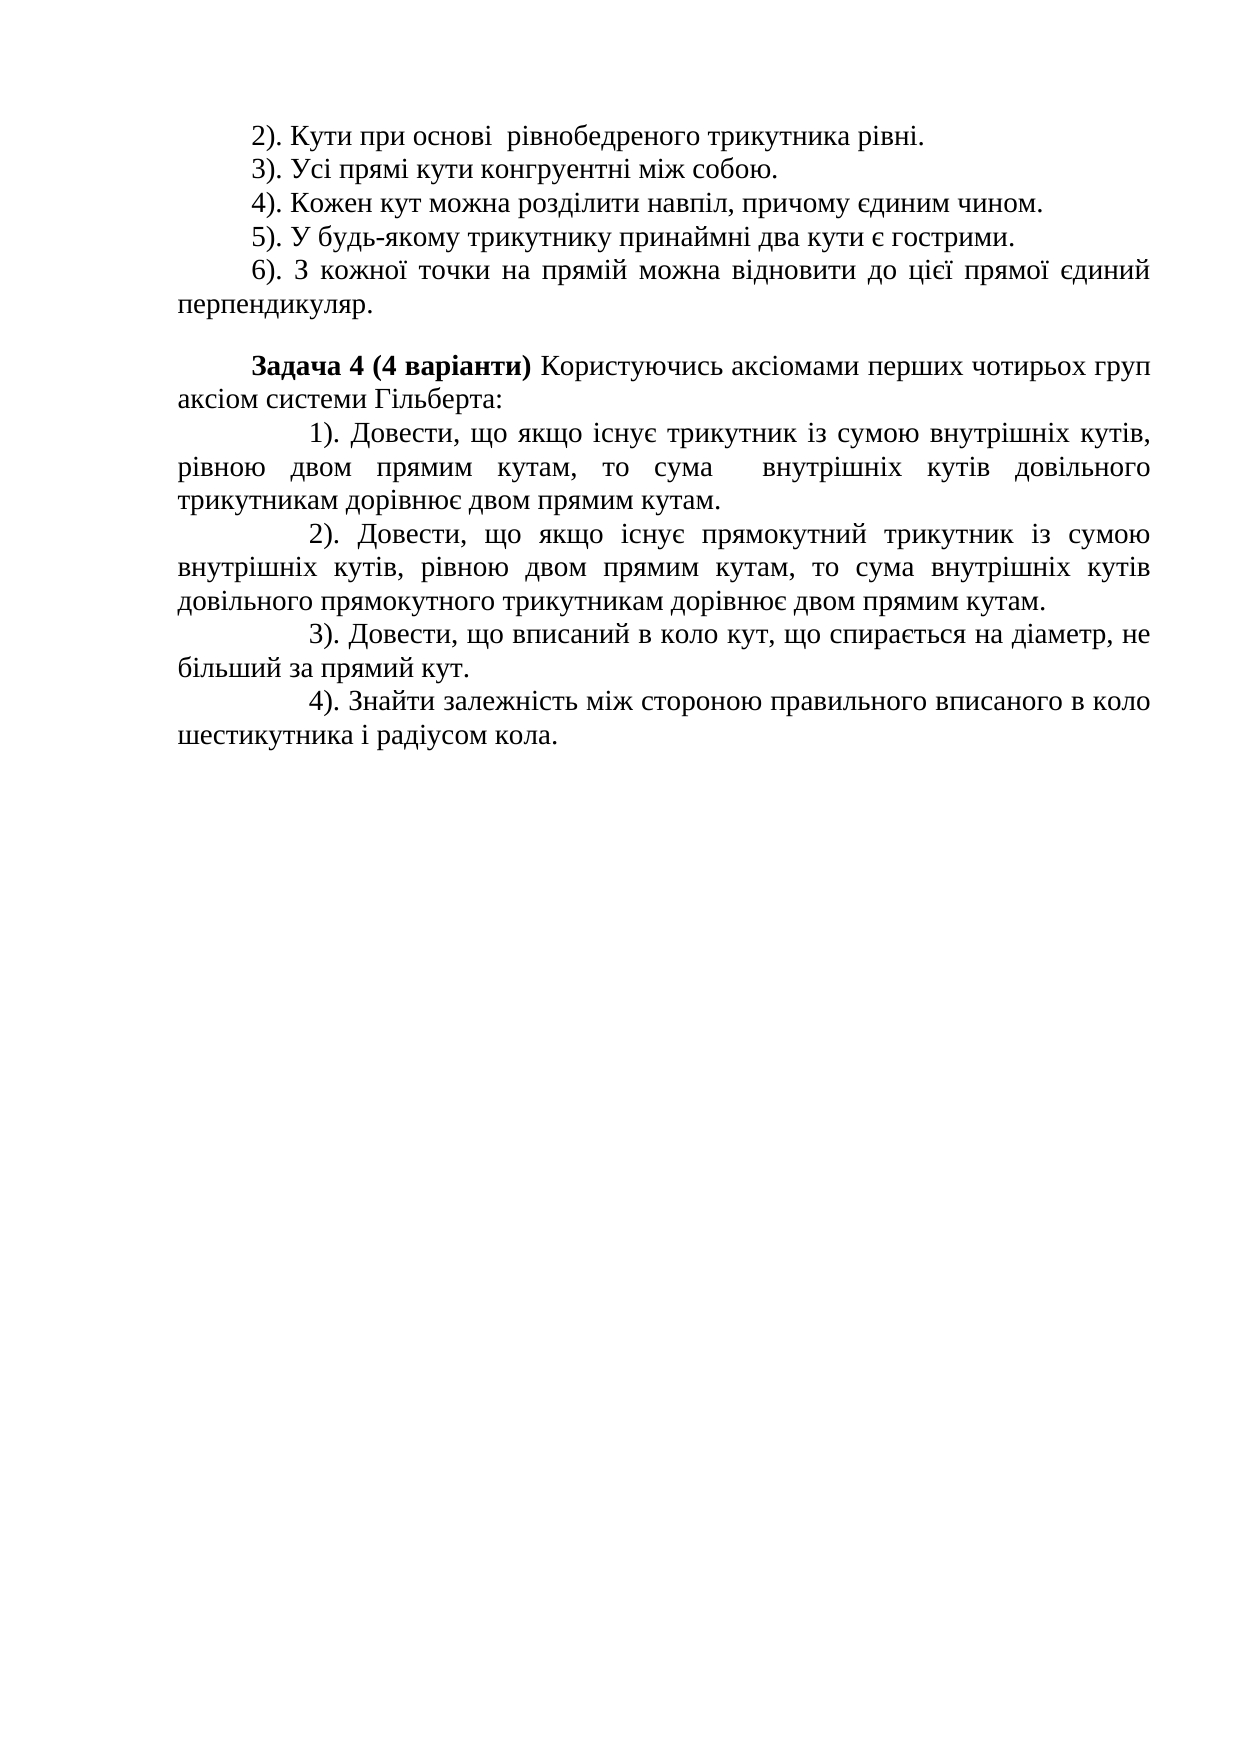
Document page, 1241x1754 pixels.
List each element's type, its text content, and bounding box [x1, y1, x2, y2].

text 5). У будь-якому трикутнику принаймні два кути є гострими. [177, 219, 1152, 252]
text 2). Довести, що якщо існує прямокутний трикутник із сумою внутрішніх кутів, рівною двом прямим кутам, то сума внутрішніх кутів довільного прямокутного трикутникам дорівнює двом прямим кутам. [177, 516, 1152, 616]
text 6). З кожної точки на прямій можна відновити до цієї прямої єдиний перпендикуляр. [177, 252, 1152, 319]
text 4). Кожен кут можна розділити навпіл, причому єдиним чином. [177, 185, 1152, 219]
text 3). Усі прямі кути конгруентні між собою. [177, 152, 1152, 185]
text 4). Знайти залежність між стороною правильного вписаного в коло шестикутника і радіусом кола. [177, 683, 1152, 751]
text 2). Кути при основі рівнобедреного трикутника рівні. [177, 118, 1152, 152]
text Задача 4 (4 варіанти) Користуючись аксіомами перших чотирьох груп аксіом системи Гільберта: [177, 348, 1152, 415]
text 3). Довести, що вписаний в коло кут, що спирається на діаметр, не більший за прямий кут. [177, 616, 1152, 683]
text 1). Довести, що якщо існує трикутник із сумою внутрішніх кутів, рівною двом прямим кутам, то сума внутрішніх кутів довільного трикутникам дорівнює двом прямим кутам. [177, 415, 1152, 516]
